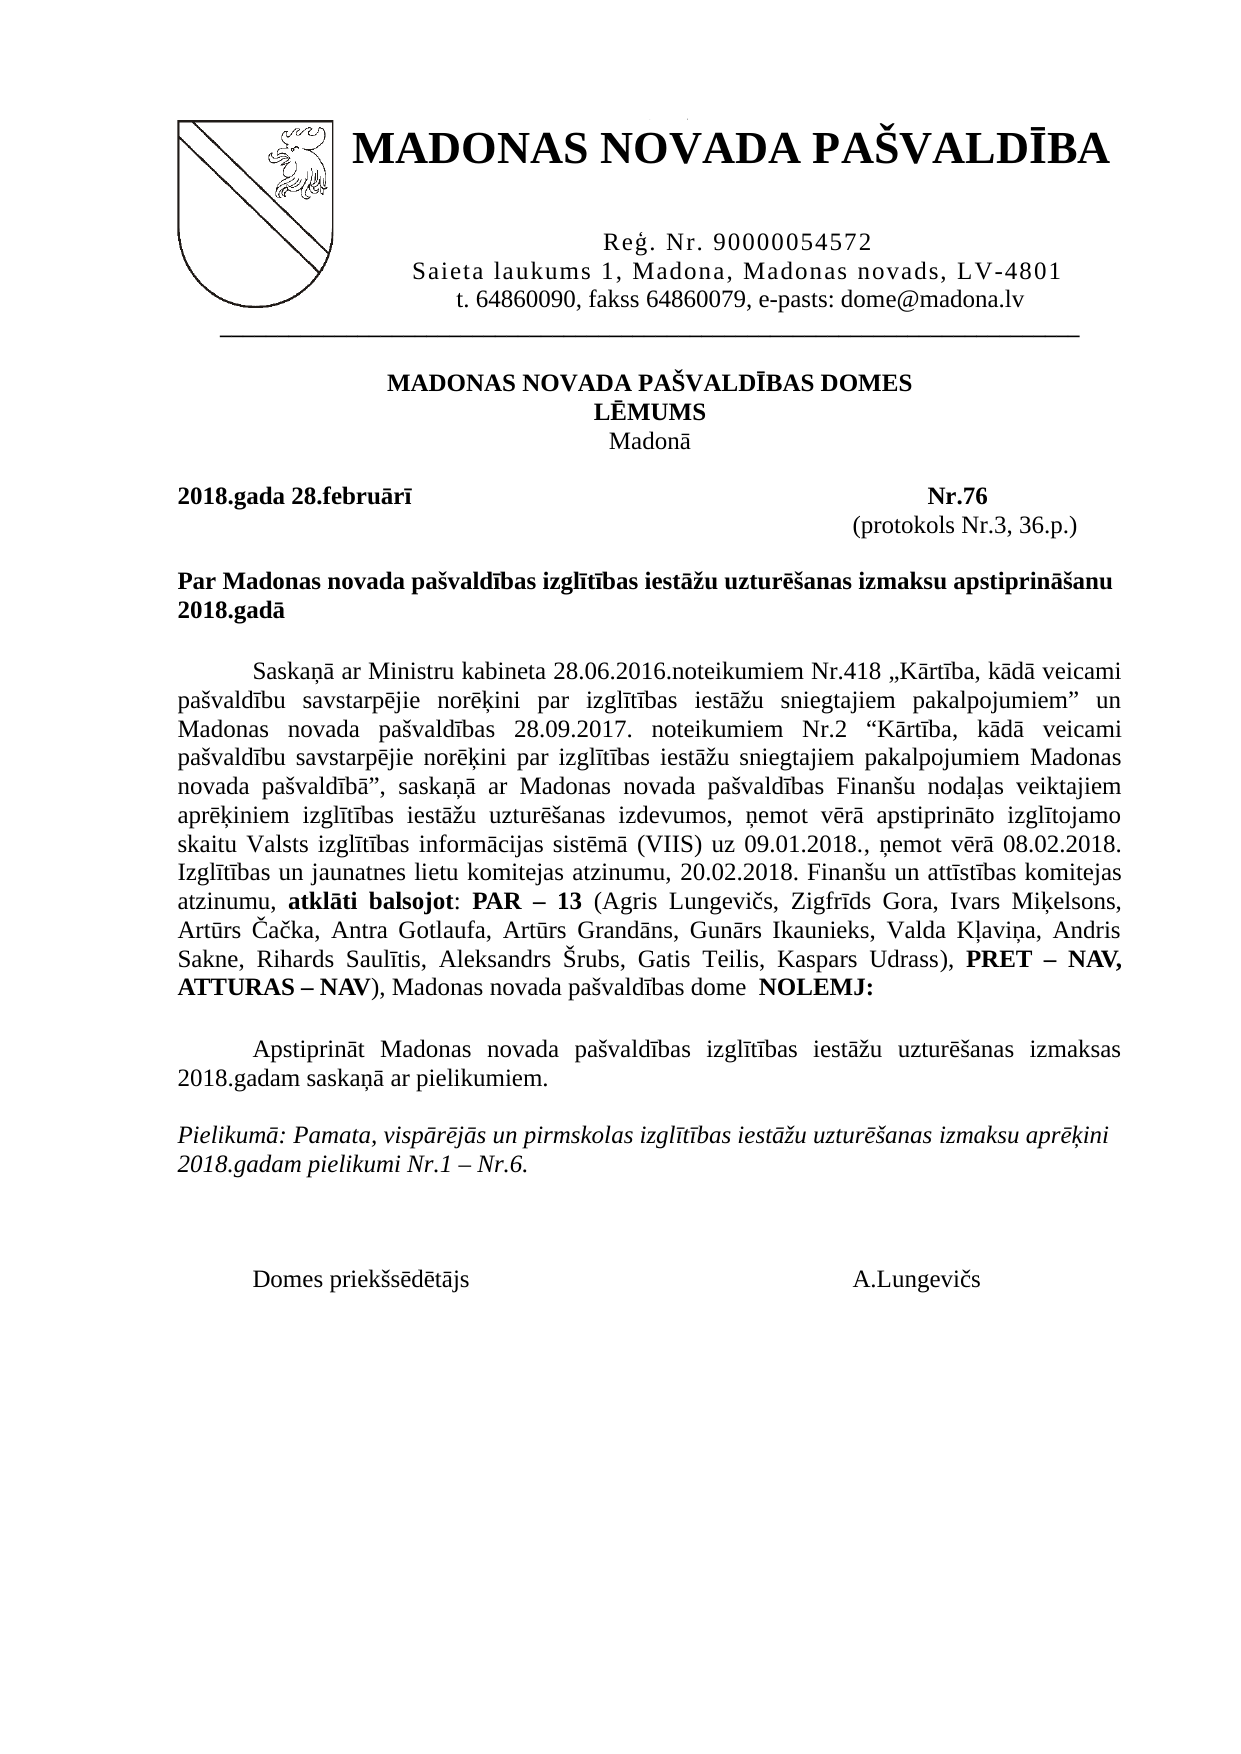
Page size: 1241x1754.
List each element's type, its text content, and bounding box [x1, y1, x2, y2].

text MADONAS NOVADA PAŠVALDĪBAS DOMES [177, 368, 1122, 397]
text (protokols Nr.3, 36.p.) [177, 510, 1122, 538]
text Reģ. Nr. 90000054572 [334, 227, 1122, 256]
text Madonā [177, 426, 1122, 454]
text Saieta laukums 1, Madona, Madonas novads, LV-4801 [334, 256, 1122, 284]
text Pielikumā: Pamata, vispārējās un pirmskolas izglītības iestāžu uzturēšanas izmaksu aprēķini 2018.gadam pielikumi Nr.1 – Nr.6. [177, 1120, 1122, 1178]
text Domes priekšsēdētājs A.Lungevičs [177, 1264, 1122, 1293]
text 2018.gada 28.februārī Nr.76 [177, 481, 1122, 510]
text MADONAS NOVADA PAŠVALDĪBA [334, 121, 1122, 173]
picture [177, 120, 334, 308]
subtitle Par Madonas novada pašvaldības izglītības iestāžu uzturēšanas izmaksu apstiprināšanu 2018.gadā [177, 566, 1122, 624]
text t. 64860090, fakss 64860079, e-pasts: dome@madona.lv [177, 284, 1122, 313]
text Saskaņā ar Ministru kabineta 28.06.2016.noteikumiem Nr.418 „Kārtība, kādā veicami pašvaldību savstarpējie norēķini par izglītības iestāžu sniegtajiem pakalpojumiem” un Madonas novada pašvaldības 28.09.2017. noteikumiem Nr.2 “Kārtība, kādā veicami pašvaldību savstarpējie norēķini par izglītības iestāžu sniegtajiem pakalpojumiem Madonas novada pašvaldībā”, saskaņā ar Madonas novada pašvaldības Finanšu nodaļas veiktajiem aprēķiniem izglītības iestāžu uzturēšanas izdevumos, ņemot vērā apstiprināto izglītojamo skaitu Valsts izglītības informācijas sistēmā (VIIS) uz 09.01.2018., ņemot vērā 08.02.2018. Izglītības un jaunatnes lietu komitejas atzinumu, 20.02.2018. Finanšu un attīstības komitejas atzinumu, atklāti balsojot: PAR – 13 (Agris Lungevičs, Zigfrīds Gora, Ivars Miķelsons, Artūrs Čačka, Antra Gotlaufa, Artūrs Grandāns, Gunārs Ikaunieks, Valda Kļaviņa, Andris Sakne, Rihards Saulītis, Aleksandrs Šrubs, Gatis Teilis, Kaspars Udrass), PRET – NAV, ATTURAS – NAV), Madonas novada pašvaldības dome NOLEMJ: [177, 656, 1122, 1001]
text ___________________________________________________________________________ [177, 313, 1122, 339]
text Apstiprināt Madonas novada pašvaldības izglītības iestāžu uzturēšanas izmaksas 2018.gadam saskaņā ar pielikumiem. [177, 1034, 1122, 1092]
text LĒMUMS [177, 397, 1122, 426]
